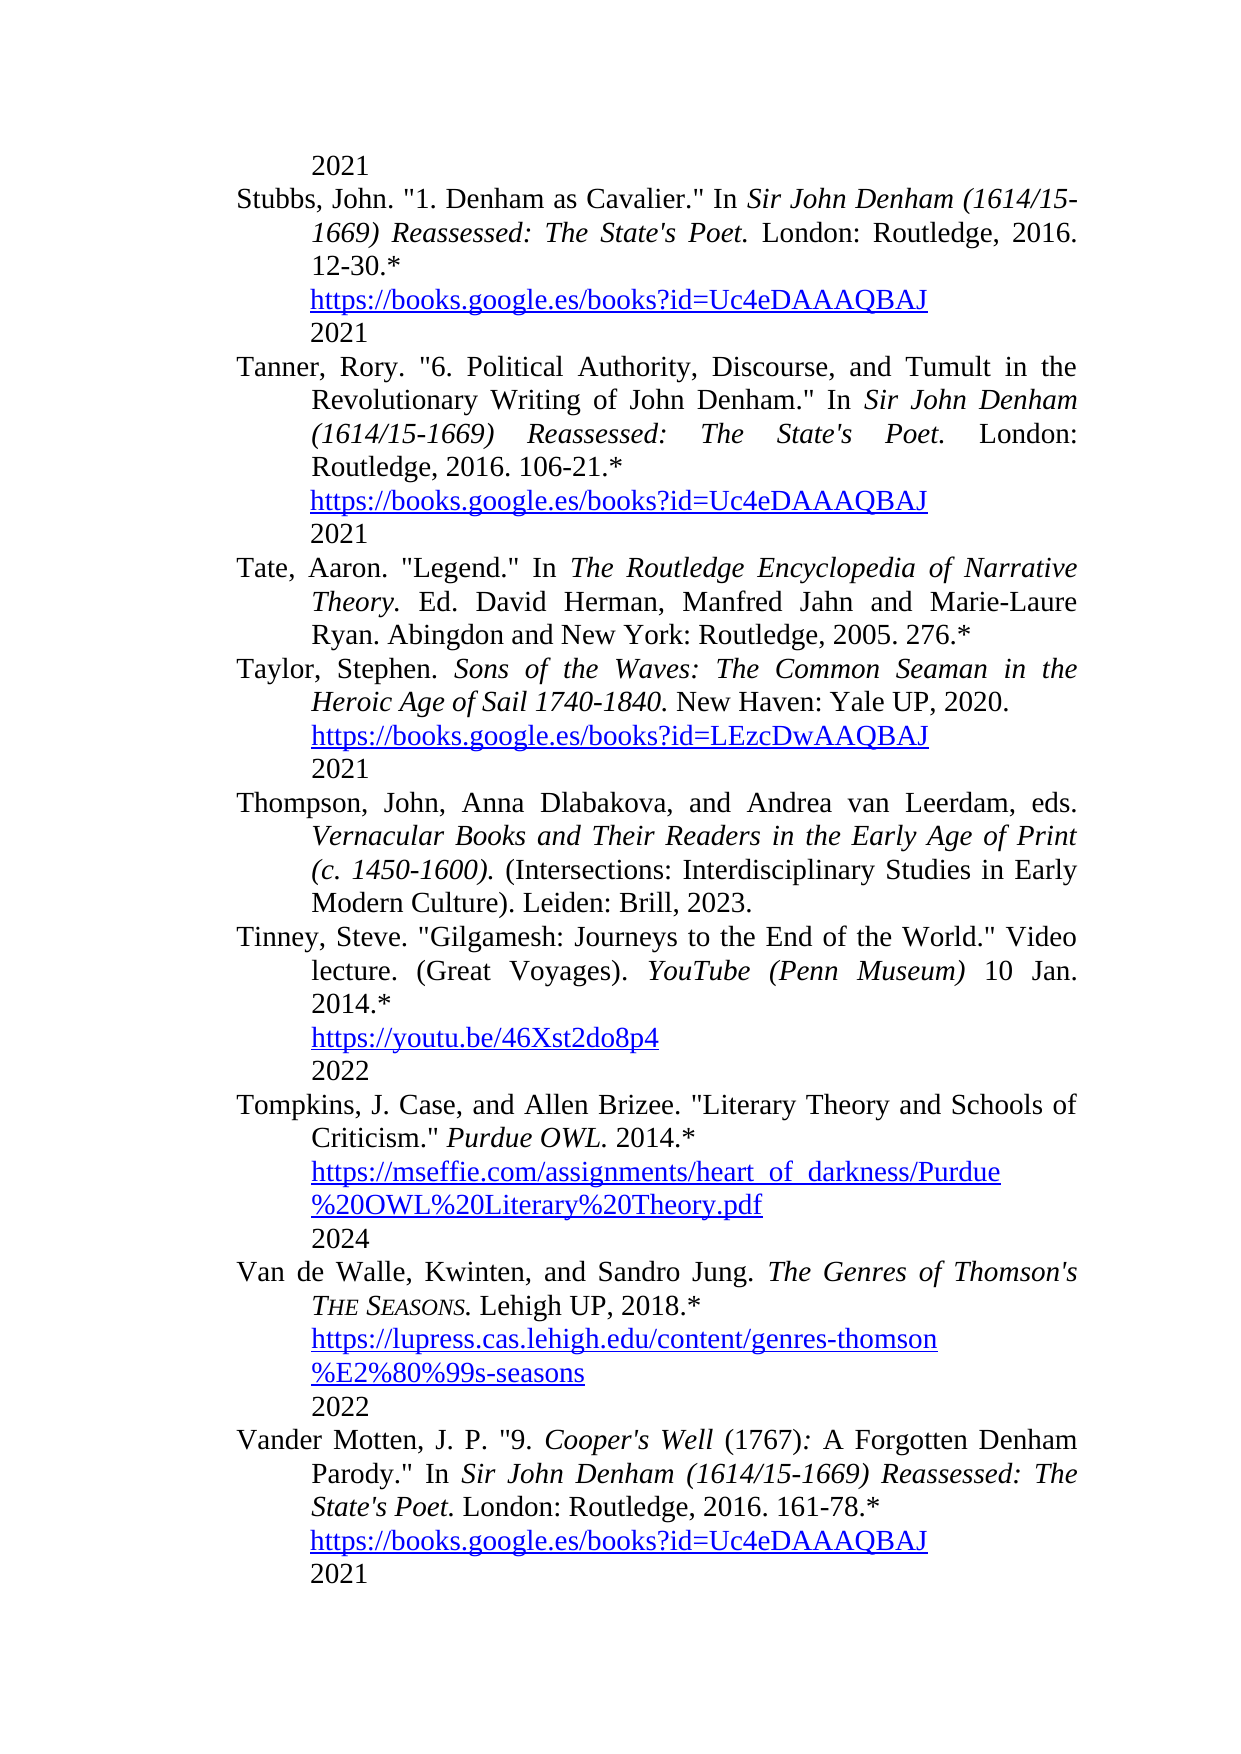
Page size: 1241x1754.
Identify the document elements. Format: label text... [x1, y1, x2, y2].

text 2021 [236, 751, 1078, 785]
text https://books.google.es/books?id=Uc4eDAAAQBAJ [310, 282, 1078, 315]
text https://lupress.cas.lehigh.edu/content/genres-thomson%E2%80%99s-seasons [236, 1322, 1078, 1389]
text 2021 [310, 315, 1078, 349]
text https://books.google.es/books?id=Uc4eDAAAQBAJ [310, 1523, 1078, 1556]
text 2021 [310, 1556, 1078, 1590]
text 2024 [236, 1221, 1078, 1254]
text 2021 [236, 148, 1078, 181]
text Taylor, Stephen. Sons of the Waves: The Common Seaman in the Heroic Age of Sail 1740-1840. New Haven: Yale UP, 2020. [236, 651, 1078, 718]
text Thompson, John, Anna Dlabakova, and Andrea van Leerdam, eds. Vernacular Books and Their Readers in the Early Age of Print (c. 1450-1600). (Intersections: Interdisciplinary Studies in Early Modern Culture). Leiden: Brill, 2023. [236, 785, 1078, 919]
text https://youtu.be/46Xst2do8p4 [311, 1020, 1078, 1053]
text Van de Walle, Kwinten, and Sandro Jung. The Genres of Thomson's The Seasons. Lehigh UP, 2018.* [236, 1254, 1078, 1322]
text Tinney, Steve. "Gilgamesh: Journeys to the End of the World." Video lecture. (Great Voyages). YouTube (Penn Museum) 10 Jan. 2014.* [236, 919, 1078, 1020]
text 2021 [310, 517, 1078, 550]
text https://mseffie.com/assignments/heart_of_darkness/Purdue%20OWL%20Literary%20Theory.pdf [236, 1154, 1078, 1221]
text Stubbs, John. "1. Denham as Cavalier." In Sir John Denham (1614/15-1669) Reassessed: The State's Poet. London: Routledge, 2016. 12-30.* [236, 181, 1078, 282]
text https://books.google.es/books?id=Uc4eDAAAQBAJ [310, 483, 1078, 517]
text Vander Motten, J. P. "9. Cooper's Well (1767): A Forgotten Denham Parody." In Sir John Denham (1614/15-1669) Reassessed: The State's Poet. London: Routledge, 2016. 161-78.* [236, 1422, 1078, 1523]
text Tompkins, J. Case, and Allen Brizee. "Literary Theory and Schools of Criticism." Purdue OWL. 2014.* [236, 1087, 1078, 1154]
text 2022 [236, 1389, 1078, 1422]
text Tate, Aaron. "Legend." In The Routledge Encyclopedia of Narrative Theory. Ed. David Herman, Manfred Jahn and Marie-Laure Ryan. Abingdon and New York: Routledge, 2005. 276.* [236, 550, 1078, 651]
text https://books.google.es/books?id=LEzcDwAAQBAJ [236, 718, 1078, 751]
text 2022 [236, 1053, 1078, 1087]
text Tanner, Rory. "6. Political Authority, Discourse, and Tumult in the Revolutionary Writing of John Denham." In Sir John Denham (1614/15-1669) Reassessed: The State's Poet. London: Routledge, 2016. 106-21.* [236, 349, 1078, 483]
